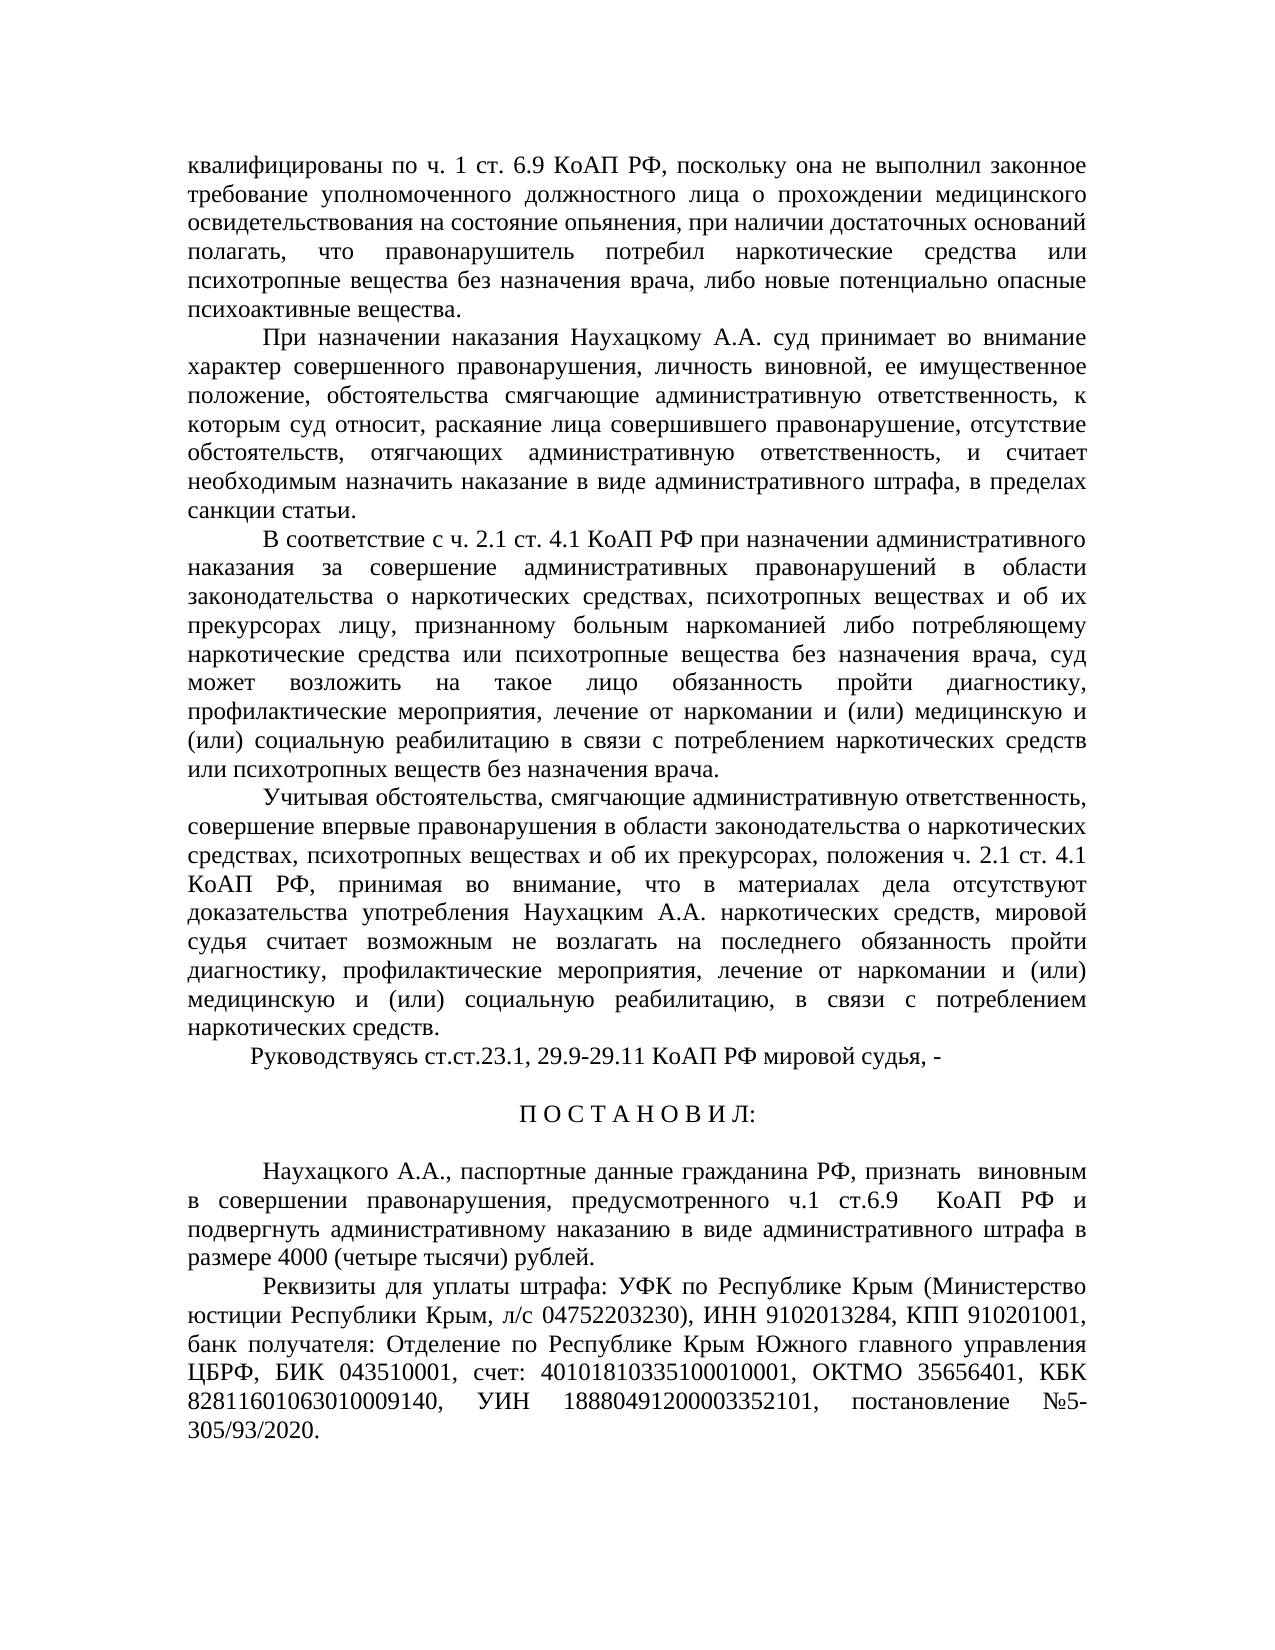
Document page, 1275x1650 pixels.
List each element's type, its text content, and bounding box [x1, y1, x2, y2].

text П О С Т А Н О В И Л: [187, 1099, 1087, 1127]
text Руководствуясь ст.ст.23.1, 29.9-29.11 КоАП РФ мировой судья, - [187, 1041, 1087, 1070]
text Учитывая обстоятельства, смягчающие административную ответственность, совершение впервые правонарушения в области законодательства о наркотических средствах, психотропных веществах и об их прекурсорах, положения ч. 2.1 ст. 4.1 КоАП РФ, принимая во внимание, что в материалах дела отсутствуют доказательства употребления Наухацким А.А. наркотических средств, мировой судья считает возможным не возлагать на последнего обязанность пройти диагностику, профилактические мероприятия, лечение от наркомании и (или) медицинскую и (или) социальную реабилитацию, в связи с потреблением наркотических средств. [187, 782, 1087, 1041]
text Наухацкого А.А., паспортные данные гражданина РФ, признать виновным в совершении правонарушения, предусмотренного ч.1 ст.6.9 КоАП РФ и подвергнуть административному наказанию в виде административного штрафа в размере 4000 (четыре тысячи) рублей. [187, 1156, 1087, 1271]
text Реквизиты для уплаты штрафа: УФК по Республике Крым (Министерство юстиции Республики Крым, л/с 04752203230), ИНН 9102013284, КПП 910201001, банк получателя: Отделение по Республике Крым Южного главного управления ЦБРФ, БИК 043510001, счет: 40101810335100010001, ОКТМО 35656401, КБК 82811601063010009140, УИН 18880491200003352101, постановление №5-305/93/2020. [187, 1271, 1087, 1444]
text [187, 150, 1087, 322]
text При назначении наказания Наухацкому А.А. суд принимает во внимание характер совершенного правонарушения, личность виновной, ее имущественное положение, обстоятельства смягчающие административную ответственность, к которым суд относит, раскаяние лица совершившего правонарушение, отсутствие обстоятельств, отягчающих административную ответственность, и считает необходимым назначить наказание в виде административного штрафа, в пределах санкции статьи. [187, 322, 1087, 524]
text В соответствие с ч. 2.1 ст. 4.1 КоАП РФ при назначении административного наказания за совершение административных правонарушений в области законодательства о наркотических средствах, психотропных веществах и об их прекурсорах лицу, признанному больным наркоманией либо потребляющему наркотические средства или психотропные вещества без назначения врача, суд может возложить на такое лицо обязанность пройти диагностику, профилактические мероприятия, лечение от наркомании и (или) медицинскую и (или) социальную реабилитацию в связи с потреблением наркотических средств или психотропных веществ без назначения врача. [187, 524, 1087, 782]
